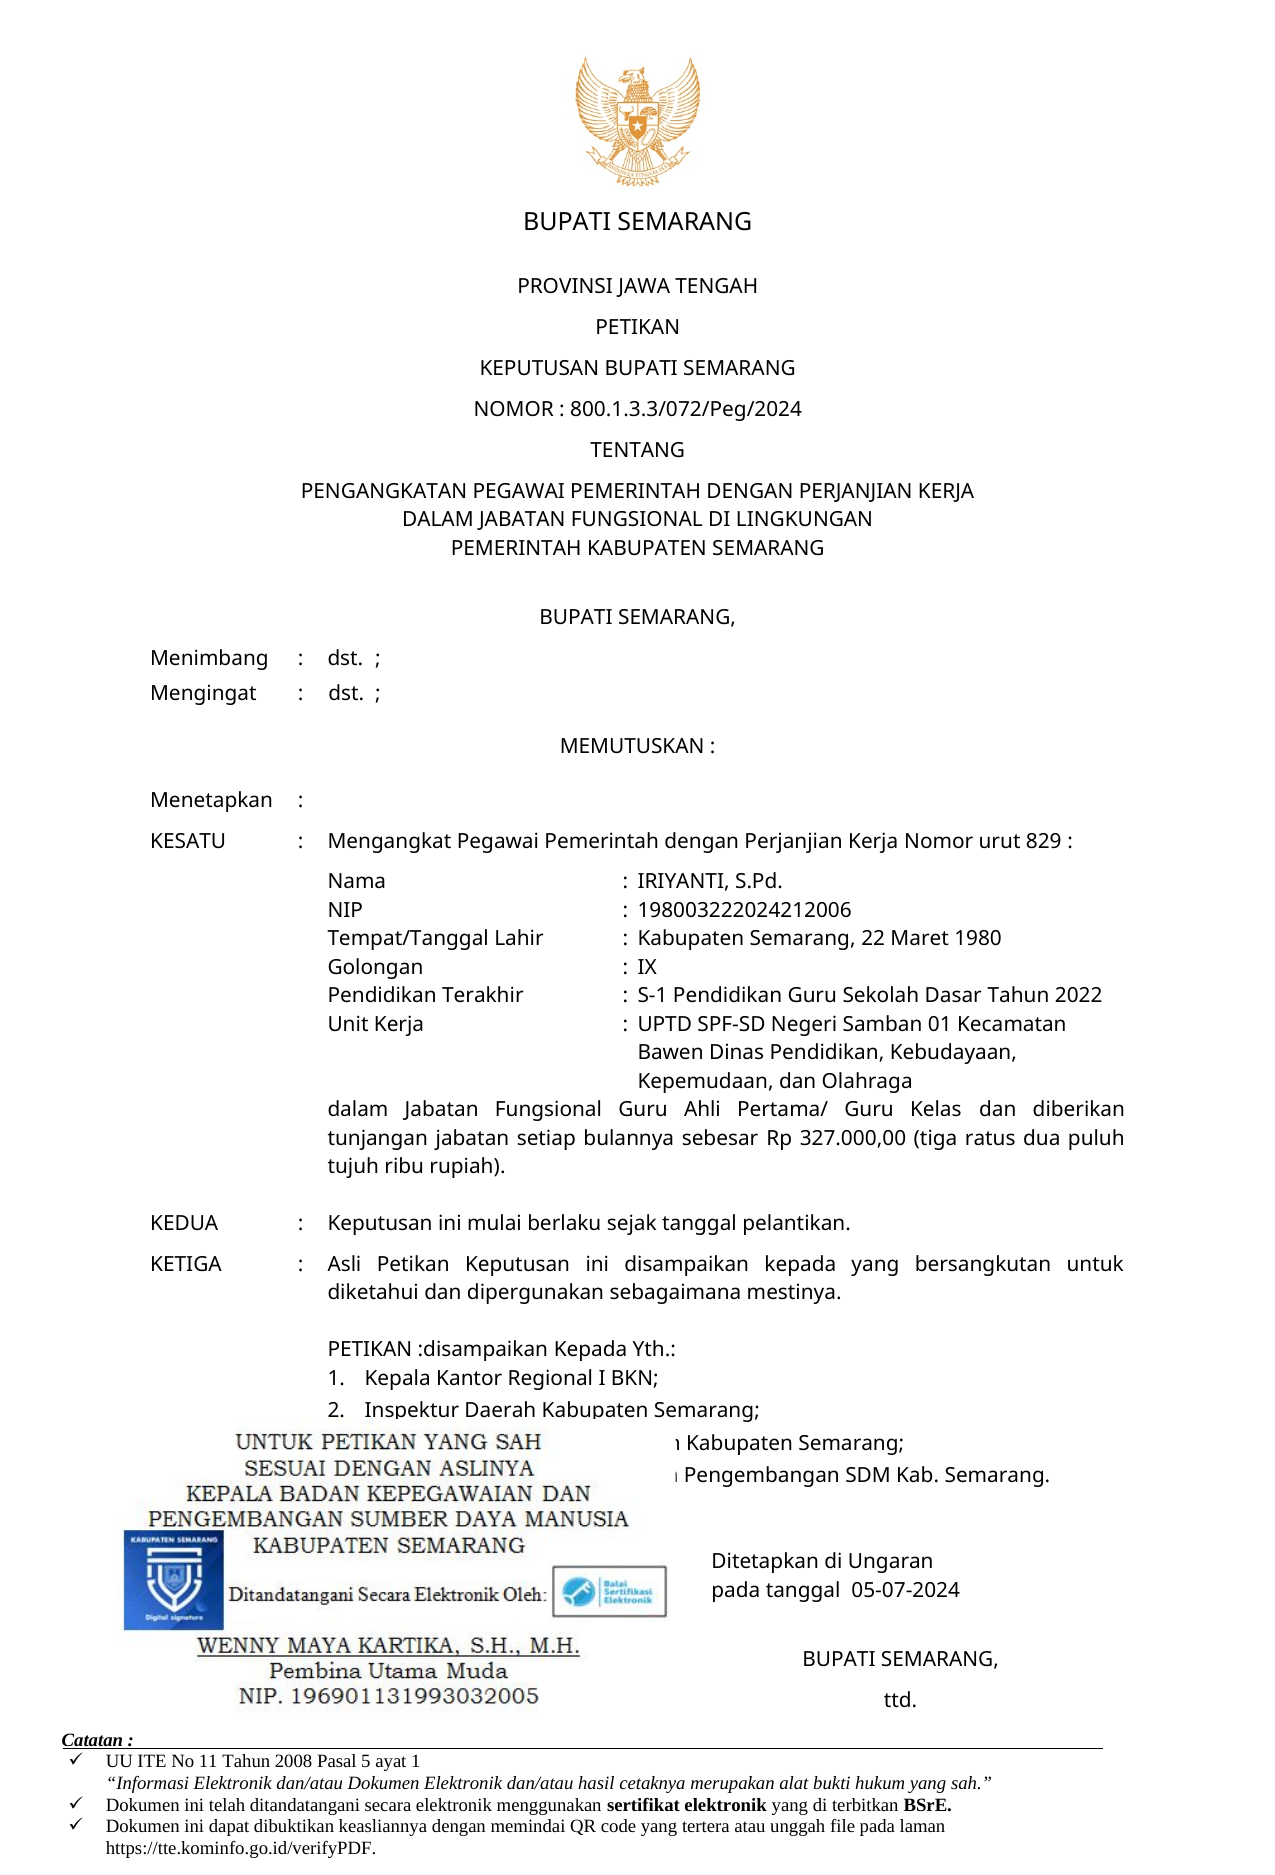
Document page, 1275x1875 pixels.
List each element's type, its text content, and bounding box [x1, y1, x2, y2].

list 1. Kepala Kantor Regional I BKN; [327, 1363, 1125, 1391]
text BUPATI SEMARANG [150, 203, 1125, 237]
text Menetapkan : [150, 785, 1125, 813]
text KEDUA : Keputusan ini mulai berlaku sejak tanggal pelantikan. [150, 1208, 1125, 1236]
text NIP : 198003222024212006 [327, 895, 1125, 923]
text PROVINSI JAWA TENGAH [150, 271, 1125, 300]
text MEMUTUSKAN : [150, 731, 1125, 760]
text pada tanggal 05-07-2024 [711, 1575, 1125, 1603]
text KEPUTUSAN BUPATI [150, 353, 1125, 382]
text Unit Kerja : UPTD SPF-SD Negeri Samban 01 Kecamatan Bawen Dinas Pendidikan, Kebudayaan, Kepemudaan, dan Olahraga [327, 1009, 1125, 1094]
text Ditetapkan di Ungaran [711, 1546, 1125, 1575]
list 2. Inspektur Daerah Kabupaten ; [327, 1395, 1125, 1424]
text DALAM JABATAN FUNGSIONAL DI LINGKUNGAN [150, 504, 1125, 533]
text NOMOR : 800.1.3.3/072/Peg/2024 [150, 394, 1125, 423]
text dalam Jabatan Fungsional Guru Ahli Pertama/ Guru Kelas dan diberikan tunjangan jabatan setiap bulannya sebesar Rp 327.000,00 (tiga ratus dua puluh tujuh ribu rupiah). [327, 1094, 1125, 1179]
text KESATU : Mengangkat Pegawai Pemerintah dengan Perjanjian Kerja Nomor urut 829 : [150, 826, 1125, 854]
text Tempat/Tanggal Lahir : Kabupaten Semarang, 22 Maret 1980 [327, 923, 1125, 952]
text PEMERINTAH KABUPATEN SEMARANG [150, 533, 1125, 561]
text BUPATI , [676, 1644, 1125, 1673]
list 4. Kepala Badan Kepegawaian dan Pengembangan SDM Kab. . [676, 1460, 1125, 1489]
text KETIGA : Asli Petikan Keputusan ini disampaikan kepada yang bersangkutan untuk diketahui dan dipergunakan sebagaimana mestinya. [150, 1249, 1125, 1306]
text ttd. [676, 1685, 1125, 1714]
text TENTANG [150, 435, 1125, 463]
picture [567, 51, 708, 192]
text PENGANGKATAN PEGAWAI PEMERINTAH DENGAN PERJANJIAN KERJA [150, 476, 1125, 504]
text Menimbang : dst. ; [150, 643, 1125, 672]
text Pendidikan Terakhir : S-1 Pendidikan Guru Sekolah Dasar Tahun 2022 [327, 980, 1125, 1009]
picture [114, 1419, 676, 1720]
text Golongan : IX [327, 952, 1125, 980]
text Mengingat : dst. ; [150, 678, 1125, 706]
text BUPATI , [150, 602, 1125, 631]
text PETIKAN [150, 312, 1125, 341]
text PETIKAN :disampaikan Kepada Yth.: [150, 1334, 1125, 1363]
list 3. Kepala Badan Keuangan Daerah Kabupaten ; [676, 1428, 1125, 1456]
text Nama : IRIYANTI, S.Pd. [327, 867, 1125, 895]
